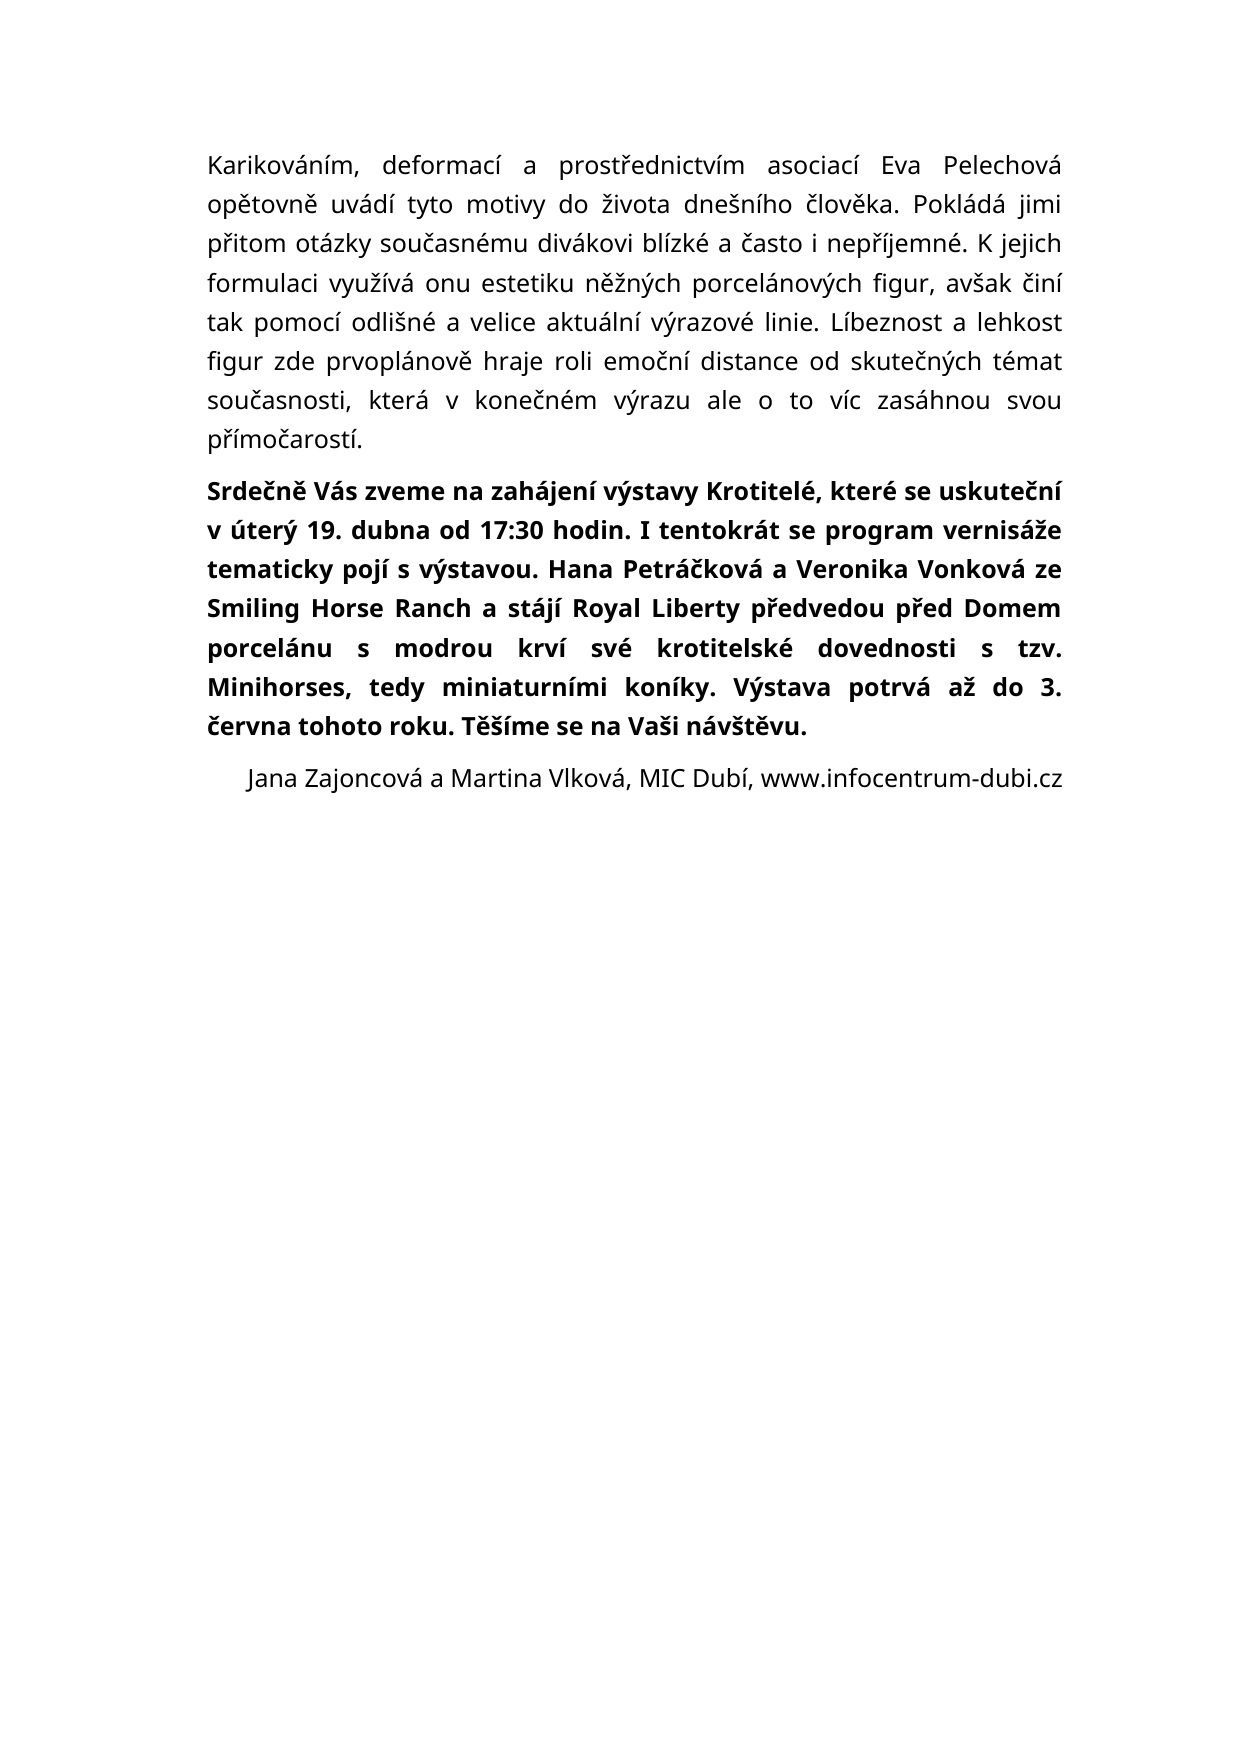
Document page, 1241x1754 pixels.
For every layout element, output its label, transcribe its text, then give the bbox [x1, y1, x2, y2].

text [207, 148, 1063, 456]
text Srdečně Vás zveme na zahájení výstavy Krotitelé, které se uskuteční v úterý 19. dubna od 17:30 hodin. I tentokrát se program vernisáže tematicky pojí s výstavou. Hana Petráčková a Veronika Vonková ze Smiling Horse Ranch a stájí Royal Liberty předvedou před Domem porcelánu s modrou krví své krotitelské dovednosti s tzv. Minihorses, tedy miniaturními koníky. Výstava potrvá až do 3. června tohoto roku. Těšíme se na Vaši návštěvu. [207, 473, 1063, 743]
text Jana Zajoncová a Martina Vlková, MIC Dubí, www.infocentrum-dubi.cz [207, 760, 1063, 794]
